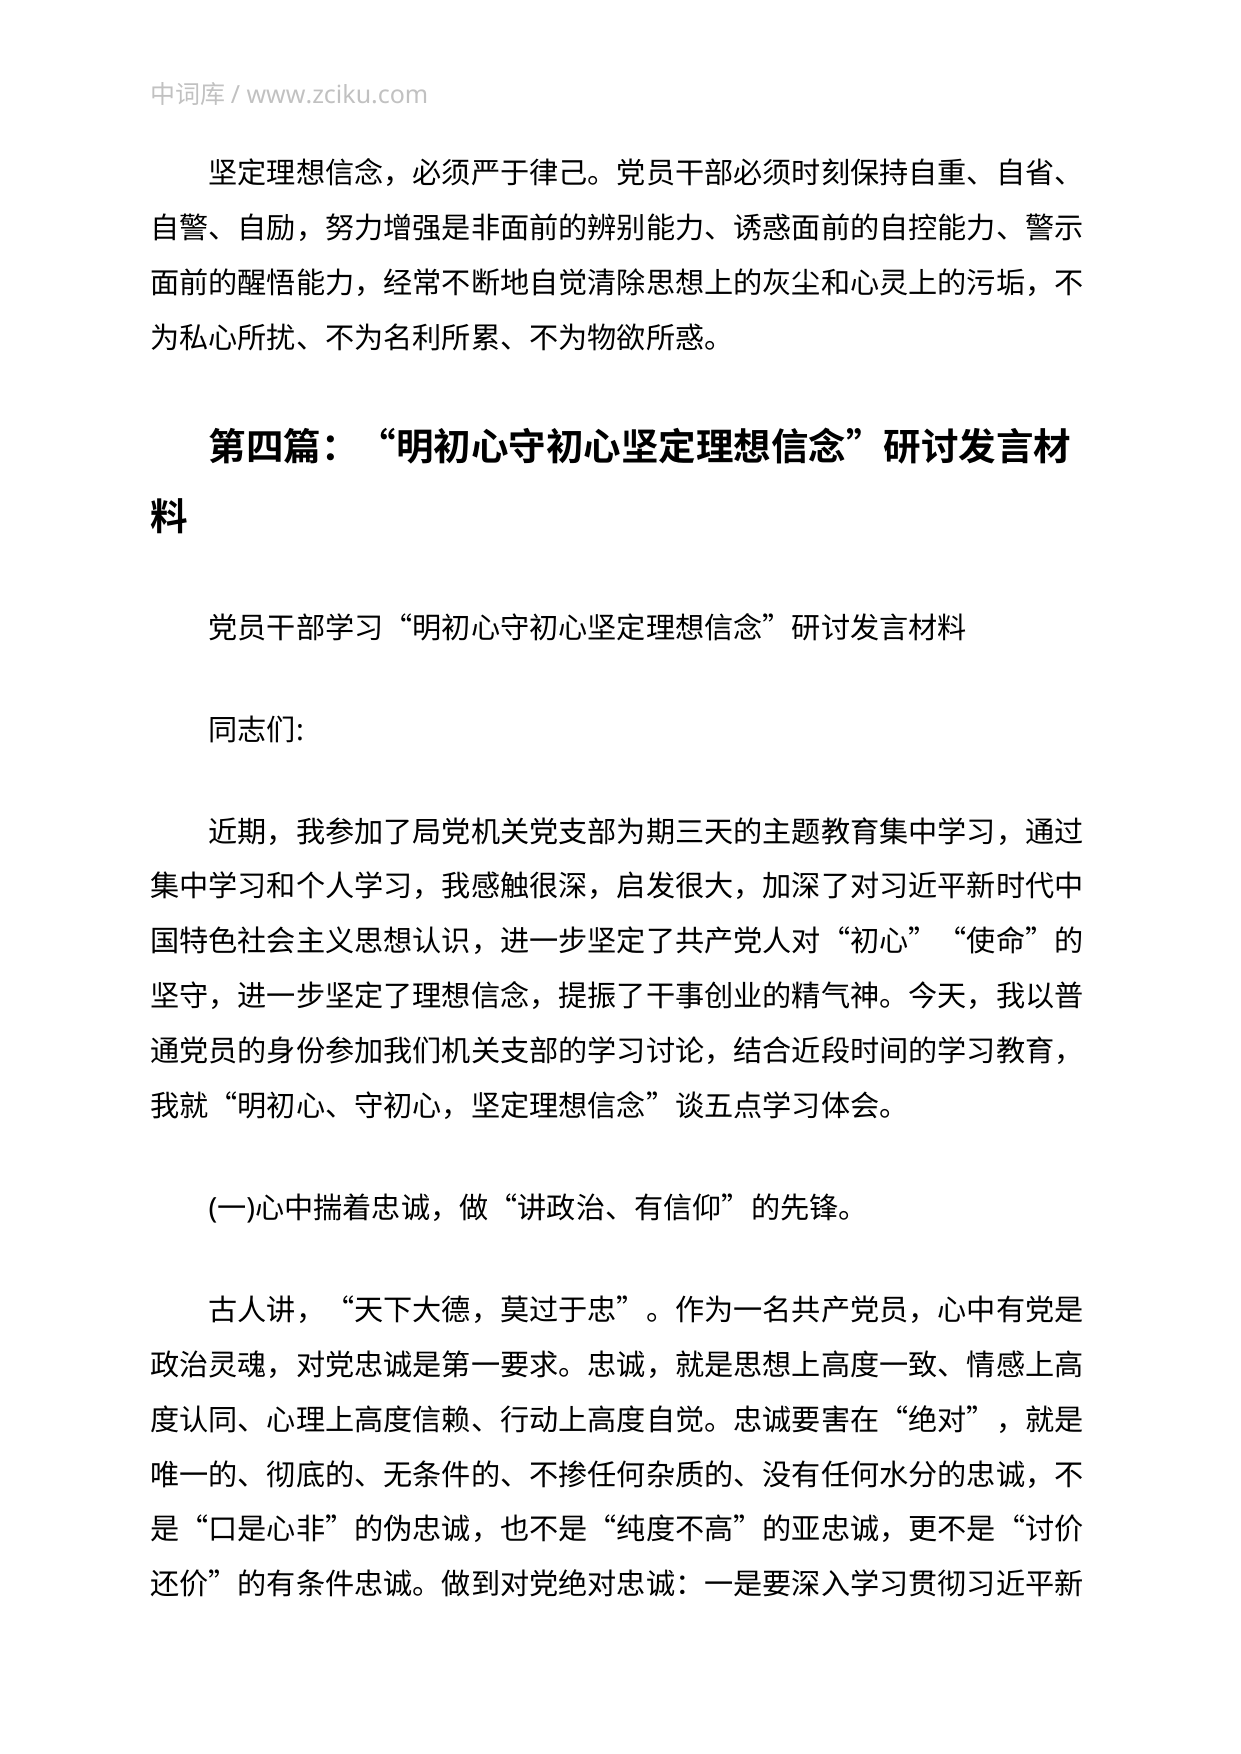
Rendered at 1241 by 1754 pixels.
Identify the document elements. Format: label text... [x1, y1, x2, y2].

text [150, 1286, 1090, 1603]
text 近期，我参加了局党机关党支部为期三天的主题教育集中学习，通过集中学习和个人学习，我感触很深，启发很大，加深了对习近平新时代中国特色社会主义思想认识，进一步坚定了共产党人对“初心”“使命”的坚守，进一步坚定了理想信念，提振了干事创业的精气神。今天，我以普通党员的身份参加我们机关支部的学习讨论，结合近段时间的学习教育，我就“明初心、守初心，坚定理想信念”谈五点学习体会。 [150, 808, 1090, 1125]
text (一)心中揣着忠诚，做“讲政治、有信仰”的先锋。 [150, 1184, 1090, 1227]
text 党员干部学习“明初心守初心坚定理想信念”研讨发言材料 [150, 604, 1090, 647]
text 坚定理想信念，必须严于律己。党员干部必须时刻保持自重、自省、自警、自励，努力增强是非面前的辨别能力、诱惑面前的自控能力、警示面前的醒悟能力，经常不断地自觉清除思想上的灰尘和心灵上的污垢，不为私心所扰、不为名利所累、不为物欲所惑。 [150, 150, 1090, 357]
text 同志们: [150, 706, 1090, 748]
text 第四篇：“明初心守初心坚定理想信念”研讨发言材料 [150, 416, 1090, 541]
